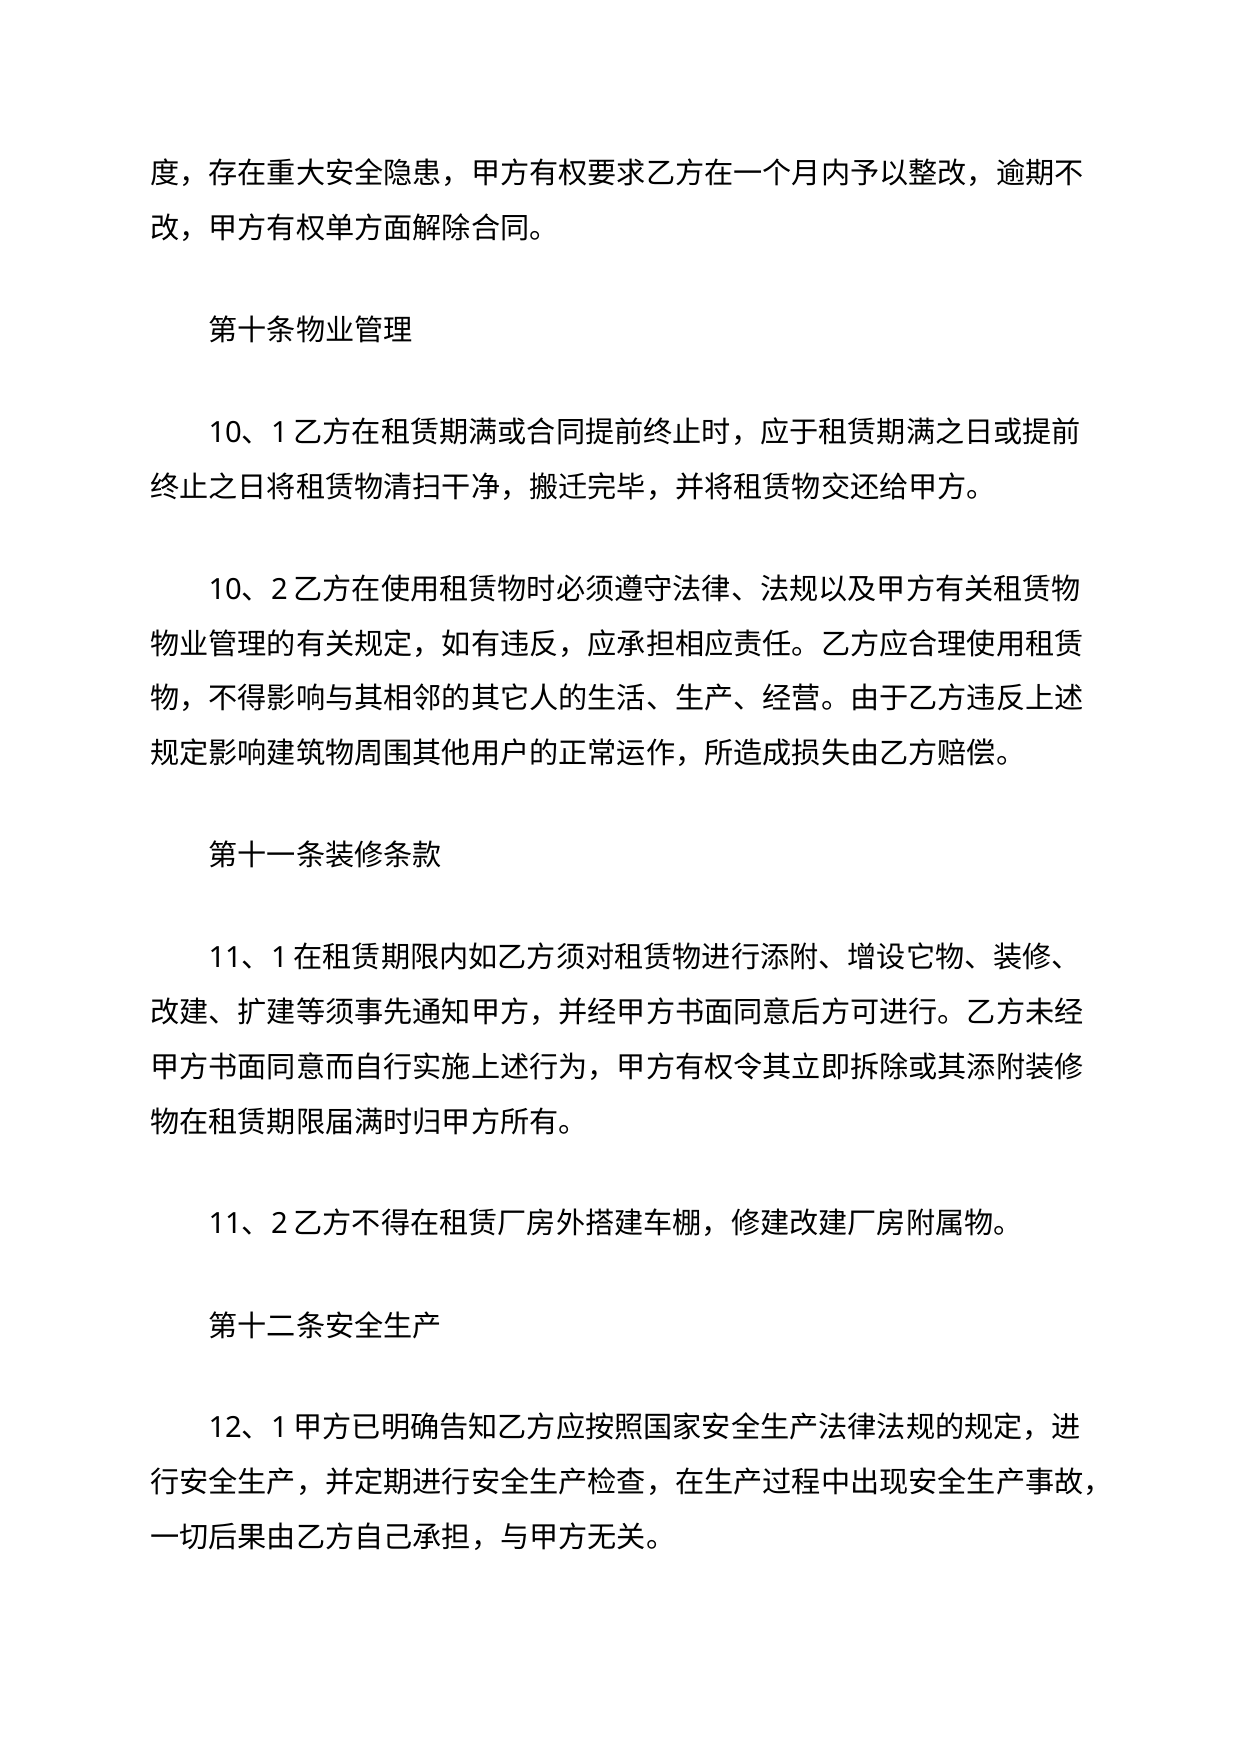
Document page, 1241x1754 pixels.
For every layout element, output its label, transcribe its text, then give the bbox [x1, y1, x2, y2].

text 12、1甲方已明确告知乙方应按照国家安全生产法律法规的规定，进行安全生产，并定期进行安全生产检查，在生产过程中出现安全生产事故，一切后果由乙方自己承担，与甲方无关。 [150, 1404, 1090, 1556]
text 11、2乙方不得在租赁厂房外搭建车棚，修建改建厂房附属物。 [150, 1200, 1090, 1242]
text 11、1在租赁期限内如乙方须对租赁物进行添附、增设它物、装修、改建、扩建等须事先通知甲方，并经甲方书面同意后方可进行。乙方未经甲方书面同意而自行实施上述行为，甲方有权令其立即拆除或其添附装修物在租赁期限届满时归甲方所有。 [150, 933, 1090, 1141]
text 10、2乙方在使用租赁物时必须遵守法律、法规以及甲方有关租赁物物业管理的有关规定，如有违反，应承担相应责任。乙方应合理使用租赁物，不得影响与其相邻的其它人的生活、生产、经营。由于乙方违反上述规定影响建筑物周围其他用户的正常运作，所造成损失由乙方赔偿。 [150, 565, 1090, 772]
text 第十二条安全生产 [150, 1302, 1090, 1344]
text 10、1乙方在租赁期满或合同提前终止时，应于租赁期满之日或提前终止之日将租赁物清扫干净，搬迁完毕，并将租赁物交还给甲方。 [150, 408, 1090, 506]
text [150, 150, 1090, 247]
text 第十条物业管理 [150, 307, 1090, 349]
text 第十一条装修条款 [150, 832, 1090, 874]
